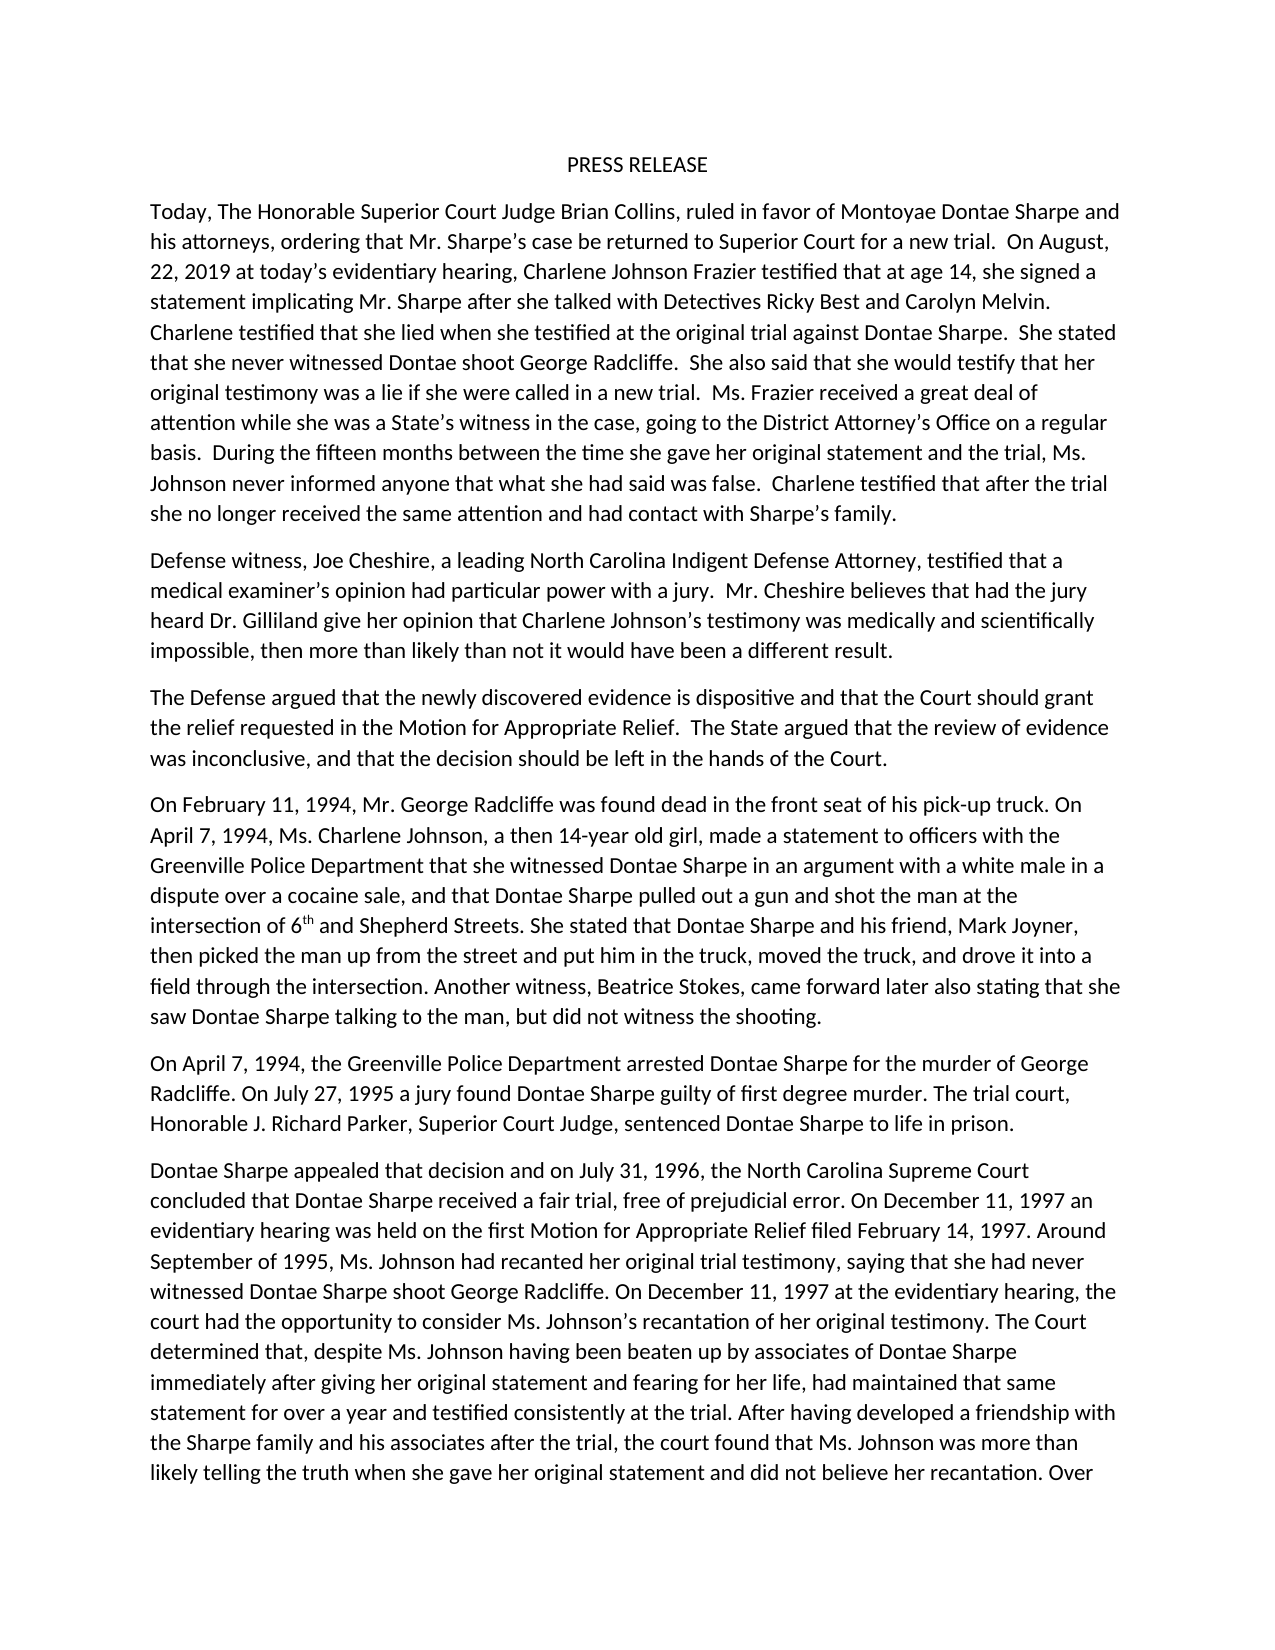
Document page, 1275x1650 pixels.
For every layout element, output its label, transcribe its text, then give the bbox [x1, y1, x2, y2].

text On April 7, 1994, the Greenville Police Department arrested Dontae Sharpe for the murder of George Radcliffe. On July 27, 1995 a jury found Dontae Sharpe guilty of first degree murder. The trial court, Honorable J. Richard Parker, Superior Court Judge, sentenced Dontae Sharpe to life in prison. [150, 1049, 1125, 1137]
text Today, The Honorable Superior Court Judge Brian Collins, ruled in favor of Montoyae Dontae Sharpe and his attorneys, ordering that Mr. Sharpe’s case be returned to Superior Court for a new trial. On August, 22, 2019 at today’s evidentiary hearing, Charlene Johnson Frazier testified that at age 14, she signed a statement implicating Mr. Sharpe after she talked with Detectives Ricky Best and Carolyn Melvin. Charlene testified that she lied when she testified at the original trial against Dontae Sharpe. She stated that she never witnessed Dontae shoot George Radcliffe. She also said that she would testify that her original testimony was a lie if she were called in a new trial. Ms. Frazier received a great deal of attention while she was a State’s witness in the case, going to the District Attorney’s Office on a regular basis. During the fifteen months between the time she gave her original statement and the trial, Ms. Johnson never informed anyone that what she had said was false. Charlene testified that after the trial she no longer received the same attention and had contact with Sharpe’s family. [150, 197, 1125, 527]
text PRESS RELEASE [150, 150, 1125, 178]
text On February 11, 1994, Mr. George Radcliffe was found dead in the front seat of his pick-up truck. On April 7, 1994, Ms. Charlene Johnson, a then 14-year old girl, made a statement to officers with the Greenville Police Department that she witnessed Dontae Sharpe in an argument with a white male in a dispute over a cocaine sale, and that Dontae Sharpe pulled out a gun and shot the man at the intersection of 6th and Shepherd Streets. She stated that Dontae Sharpe and his friend, Mark Joyner, then picked the man up from the street and put him in the truck, moved the truck, and drove it into a field through the intersection. Another witness, Beatrice Stokes, came forward later also stating that she saw Dontae Sharpe talking to the man, but did not witness the shooting. [150, 791, 1125, 1030]
text The Defense argued that the newly discovered evidence is dispositive and that the Court should grant the relief requested in the Motion for Appropriate Relief. The State argued that the review of evidence was inconclusive, and that the decision should be left in the hands of the Court. [150, 683, 1125, 772]
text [150, 1156, 1125, 1486]
text Defense witness, Joe Cheshire, a leading North Carolina Indigent Defense Attorney, testified that a medical examiner’s opinion had particular power with a jury. Mr. Cheshire believes that had the jury heard Dr. Gilliland give her opinion that Charlene Johnson’s testimony was medically and scientifically impossible, then more than likely than not it would have been a different result. [150, 546, 1125, 664]
